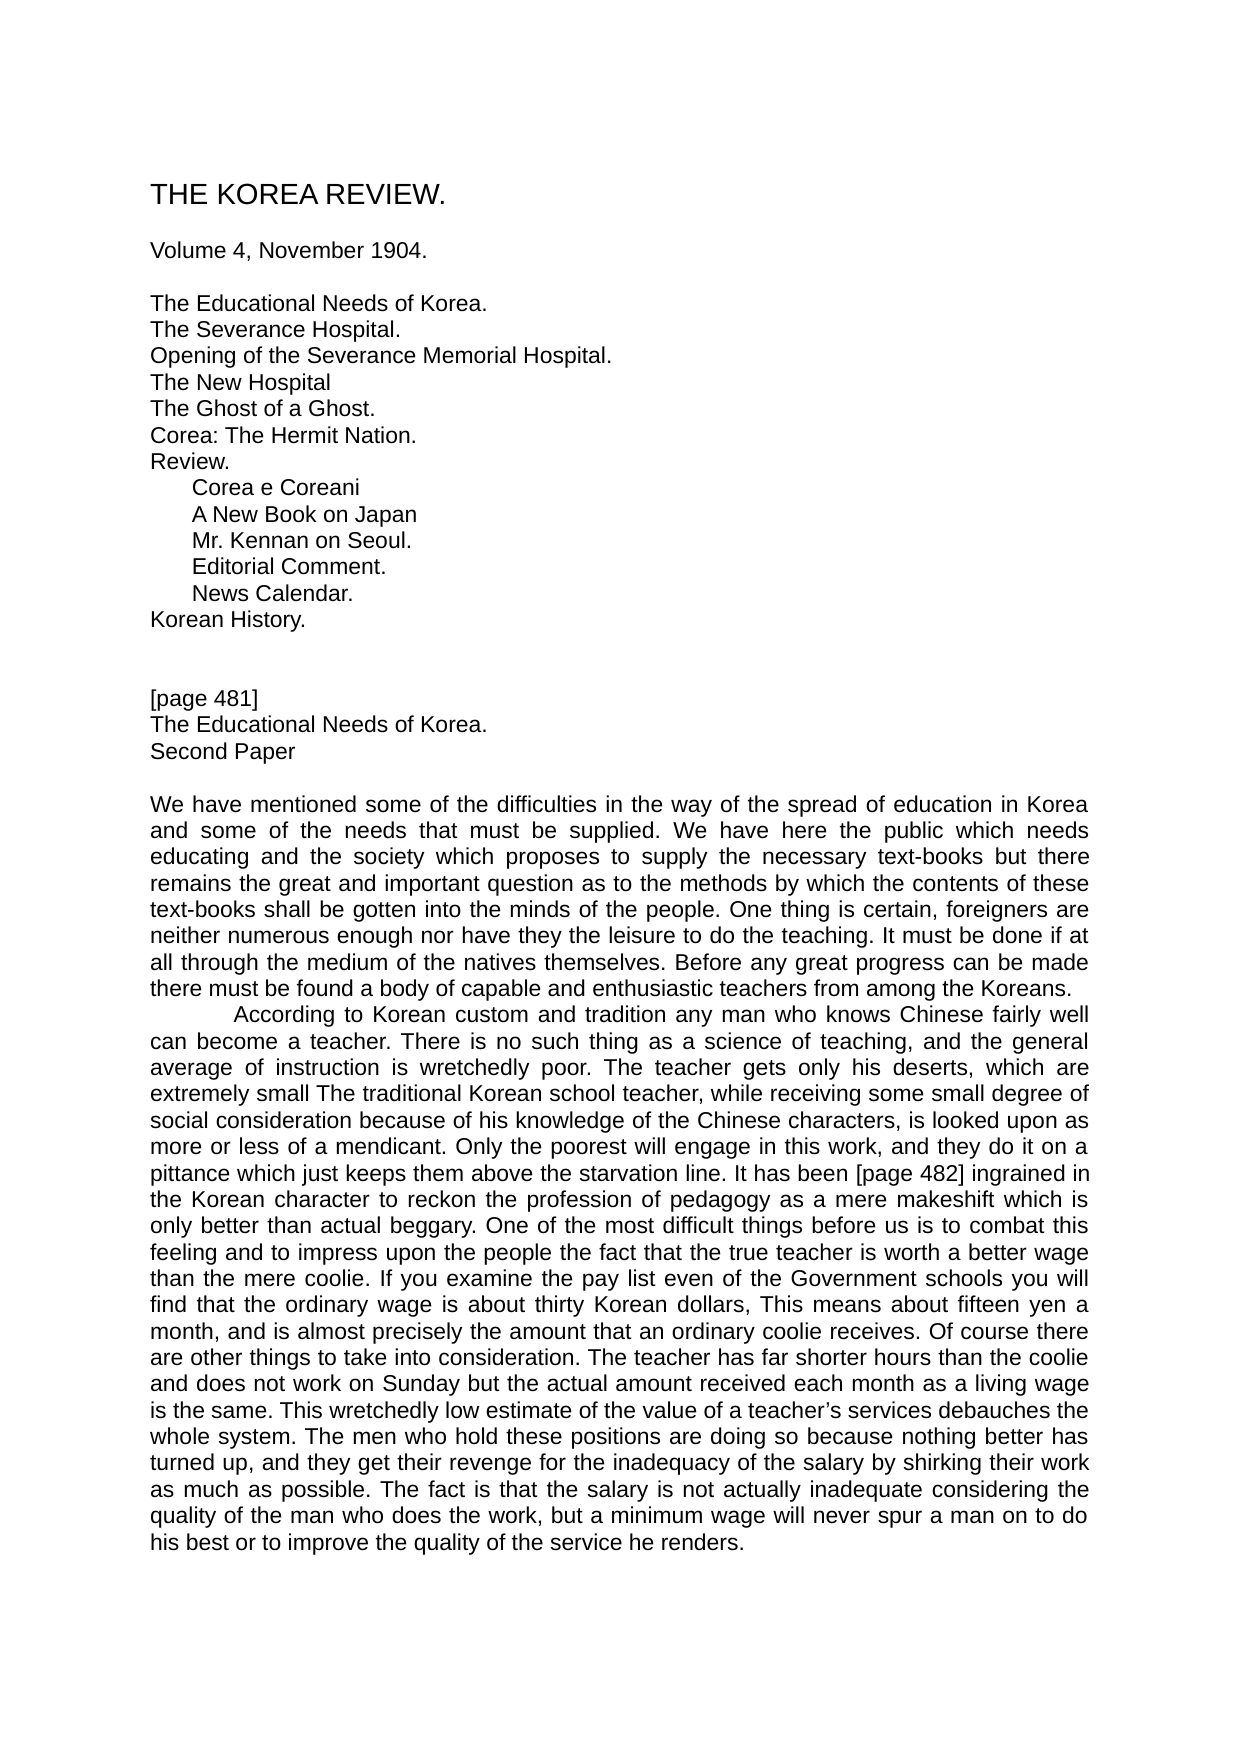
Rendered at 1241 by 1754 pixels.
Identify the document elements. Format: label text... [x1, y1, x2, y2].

text Review. [150, 448, 1090, 474]
text Korean History. [150, 606, 1090, 632]
text Corea e Coreani [192, 474, 1090, 501]
text The Severance Hospital. [150, 316, 1090, 342]
text The Ghost of a Ghost. [150, 395, 1090, 422]
text Editorial Comment. [192, 553, 1090, 580]
text Mr. Kennan on Seoul. [192, 527, 1090, 553]
text The Educational Needs of Korea. [150, 290, 1090, 316]
text A New Book on Japan [192, 501, 1090, 527]
text We have mentioned some of the difficulties in the way of the spread of education in Korea and some of the needs that must be supplied. We have here the public which needs educating and the society which proposes to supply the necessary text-books but there remains the great and important question as to the methods by which the contents of these text-books shall be gotten into the minds of the people. One thing is certain, foreigners are neither numerous enough nor have they the leisure to do the teaching. It must be done if at all through the medium of the natives themselves. Before any great progress can be made there must be found a body of capable and enthusiastic teachers from among the Koreans. [150, 791, 1090, 1001]
text News Calendar. [192, 580, 1090, 606]
text Second Paper [150, 738, 1090, 764]
text Corea: The Hermit Nation. [150, 422, 1090, 448]
text According to Korean custom and tradition any man who knows Chinese fairly well can become a teacher. There is no such thing as a science of teaching, and the general average of instruction is wretchedly poor. The teacher gets only his deserts, which are extremely small The traditional Korean school teacher, while receiving some small degree of social consideration because of his knowledge of the Chinese characters, is looked upon as more or less of a mendicant. Only the poorest will engage in this work, and they do it on a pittance which just keeps them above the starvation line. It has been [page 482] ingrained in the Korean character to reckon the profession of pedagogy as a mere makeshift which is only better than actual beggary. One of the most difficult things before us is to combat this feeling and to impress upon the people the fact that the true teacher is worth a better wage than the mere coolie. If you examine the pay list even of the Government schools you will find that the ordinary wage is about thirty Korean dollars, This means about fifteen yen a month, and is almost precisely the amount that an ordinary coolie receives. Of course there are other things to take into consideration. The teacher has far shorter hours than the coolie and does not work on Sunday but the actual amount received each month as a living wage is the same. This wretchedly low estimate of the value of a teacher’s services debauches the whole system. The men who hold these positions are doing so because nothing better has turned up, and they get their revenge for the inadequacy of the salary by shirking their work as much as possible. The fact is that the salary is not actually inadequate considering the quality of the man who does the work, but a minimum wage will never spur a man on to do his best or to improve the quality of the service he renders. [150, 1001, 1090, 1555]
text [page 481] [150, 685, 1090, 711]
text The New Hospital [150, 369, 1090, 395]
text Volume 4, November 1904. [150, 237, 1090, 263]
text Opening of the Severance Memorial Hospital. [150, 342, 1090, 369]
text THE KOREA REVIEW. [150, 177, 1090, 211]
subtitle The Educational Needs of Korea. [150, 711, 1090, 738]
